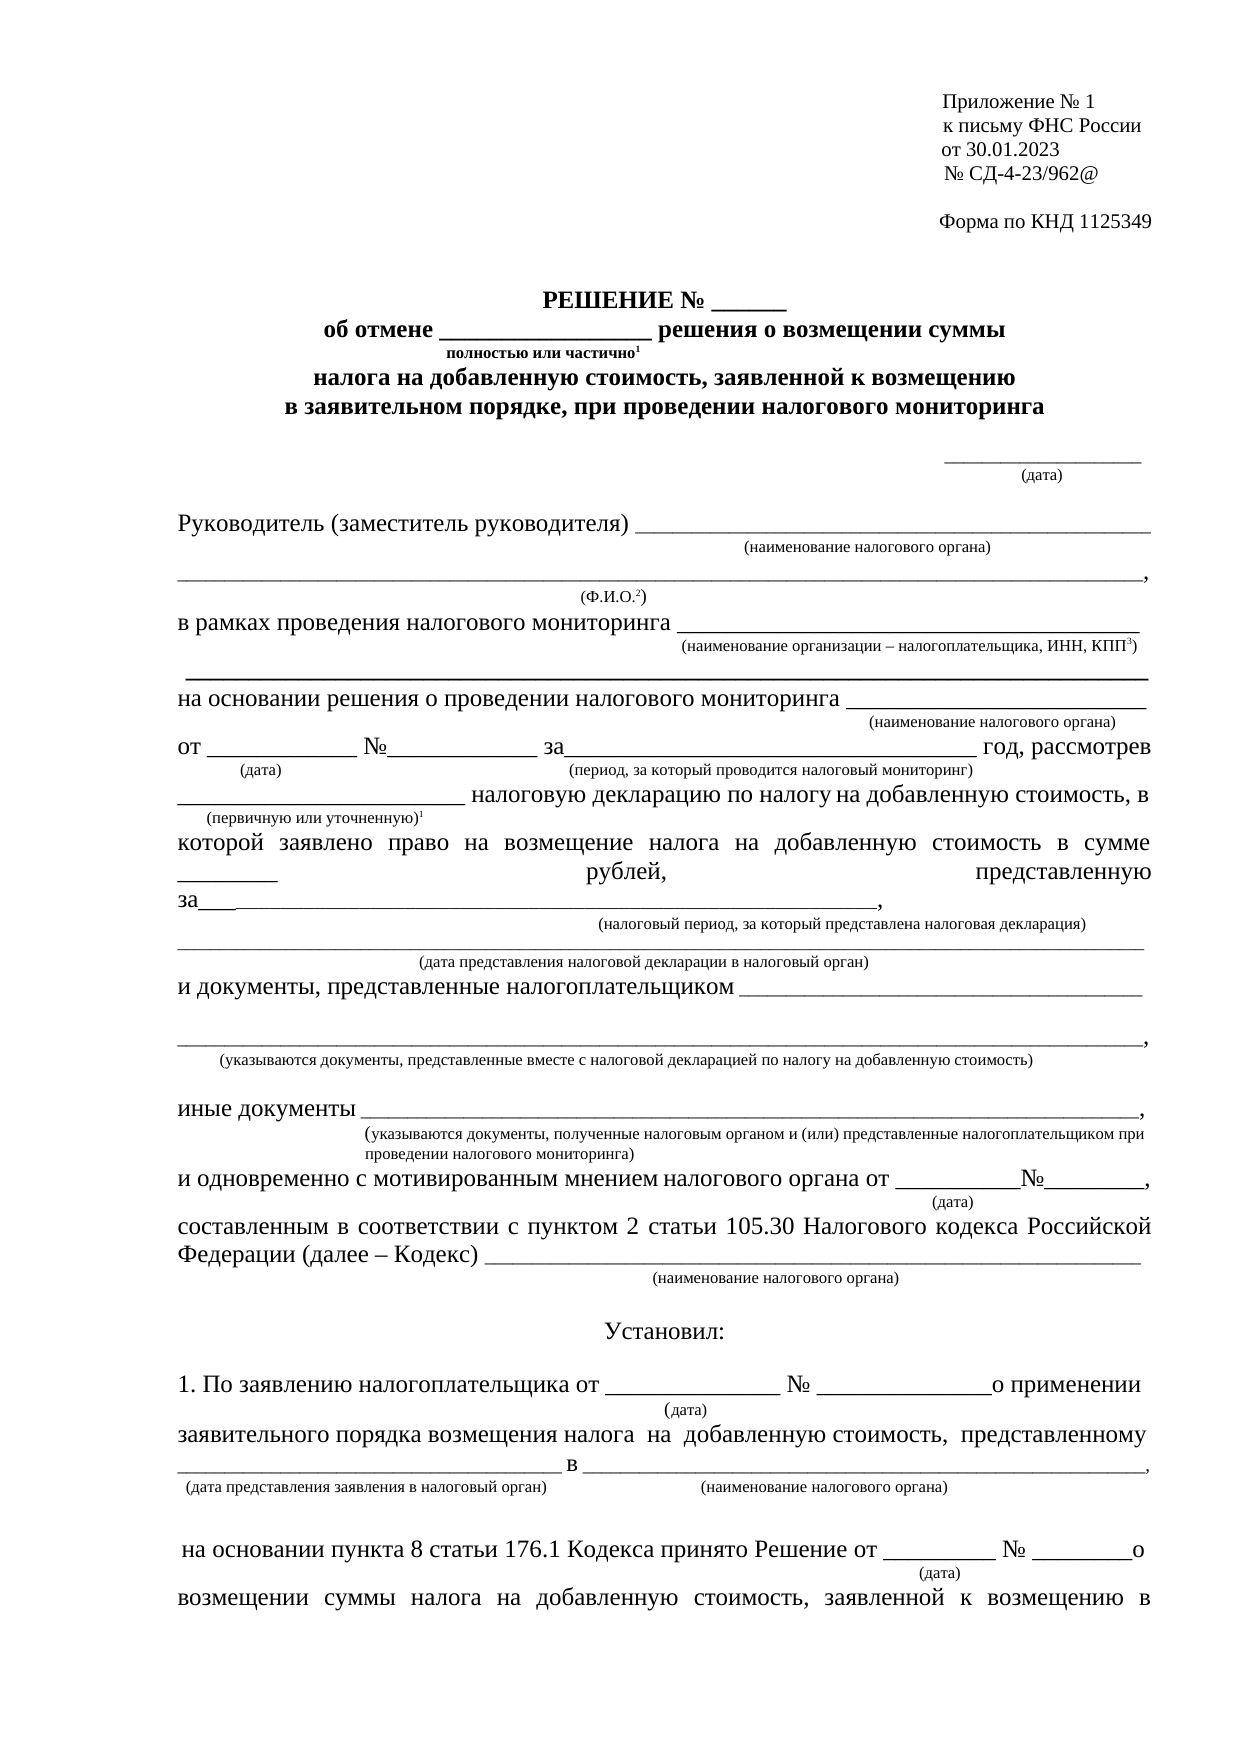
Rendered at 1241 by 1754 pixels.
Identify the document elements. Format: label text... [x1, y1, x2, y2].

text РЕШЕНИЕ № ______ [177, 285, 1152, 314]
text на основании решения о проведении налогового мониторинга ________________________ [177, 683, 1152, 712]
text (дата) [177, 465, 1152, 484]
text _____________________ [177, 444, 1152, 465]
text налога на добавленную стоимость, заявленной к возмещению в заявительном порядке, при проведении налогового мониторинга [177, 362, 1152, 419]
text (налоговый период, за который представлена налоговая декларация) [177, 913, 1152, 933]
text составленным в соответствии с пунктом 2 статьи 105.30 Налогового кодекса Российской Федерации (далее – Кодекс) ______________________________________________________________________ [177, 1211, 1152, 1268]
text ____________________________________________________________________________________________________________________ [177, 933, 1152, 952]
text (наименование налогового органа) [177, 712, 1152, 731]
text _________________________________________ в ____________________________________________________________, [177, 1448, 1152, 1477]
text (наименование налогового органа) [177, 1268, 1152, 1287]
text (указываются документы, представленные вместе с налоговой декларацией по налогу на добавленную стоимость) [177, 1050, 1152, 1069]
text и документы, представленные налогоплательщиком ___________________________________________ [177, 971, 1152, 1000]
text полностью или частично [177, 343, 1152, 362]
text (дата) [177, 1563, 1152, 1582]
text (Ф.И.О.) [177, 585, 1152, 607]
text № СД-4-23/962@ [177, 161, 1152, 185]
text об отмене _________________ решения о возмещении суммы [177, 314, 1152, 343]
text Форма по КНД 1125349 [177, 208, 1152, 233]
text (дата) (период, за который проводится налоговый мониторинг) [177, 760, 1152, 779]
text 1. По заявлению налогоплательщика от ______________ № ______________о применении [177, 1369, 1152, 1398]
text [177, 1582, 1152, 1611]
text Руководитель (заместитель руководителя) _______________________________________________________ [177, 508, 1152, 537]
text к письму ФНС России [177, 113, 1152, 137]
text (указываются документы, полученные налоговым органом и (или) представленные налогоплательщиком при [177, 1122, 1152, 1144]
text Установил: [177, 1316, 1152, 1345]
text (дата) [177, 1398, 1152, 1419]
text _____________________________________________________________________________ [177, 654, 1152, 683]
text _______________________________________________________________________________________________________, [177, 1021, 1152, 1050]
text которой заявлено право на возмещение налога на добавленную стоимость в сумме ________ рублей, представленную за____________________________________________________________, [177, 827, 1152, 913]
text (дата представления заявления в налоговый орган) (наименование налогового органа) [177, 1477, 1152, 1496]
text в рамках проведения налогового мониторинга _____________________________________ [177, 607, 1152, 635]
text Приложение № 1 [177, 89, 1152, 113]
text (первичную или уточненную)1 [177, 808, 1152, 827]
text _______________________ налоговую декларацию по налогу на добавленную стоимость, в [177, 779, 1152, 808]
text _______________________________________________________________________________________________________, [177, 556, 1152, 585]
text от ____________ №____________ за_________________________________ год, рассмотрев [177, 731, 1152, 760]
text (наименование организации – налогоплательщика, ИНН, КПП) [177, 635, 1152, 654]
text и одновременно с мотивированным мнением налогового органа от __________№________, [177, 1163, 1152, 1192]
text (дата представления налоговой декларации в налоговый орган) [177, 952, 1152, 971]
text на основании пункта 8 статьи 176.1 Кодекса принято Решение от _________ № ________о [177, 1534, 1152, 1563]
text от 30.01.2023 [177, 137, 1152, 161]
text проведении налогового мониторинга) [177, 1144, 1152, 1163]
text иные документы ___________________________________________________________________________________, [177, 1093, 1152, 1122]
text (дата) [177, 1192, 1152, 1211]
text заявительного порядка возмещения налога на добавленную стоимость, представленному [177, 1419, 1152, 1448]
text (наименование налогового органа) [177, 537, 1152, 556]
